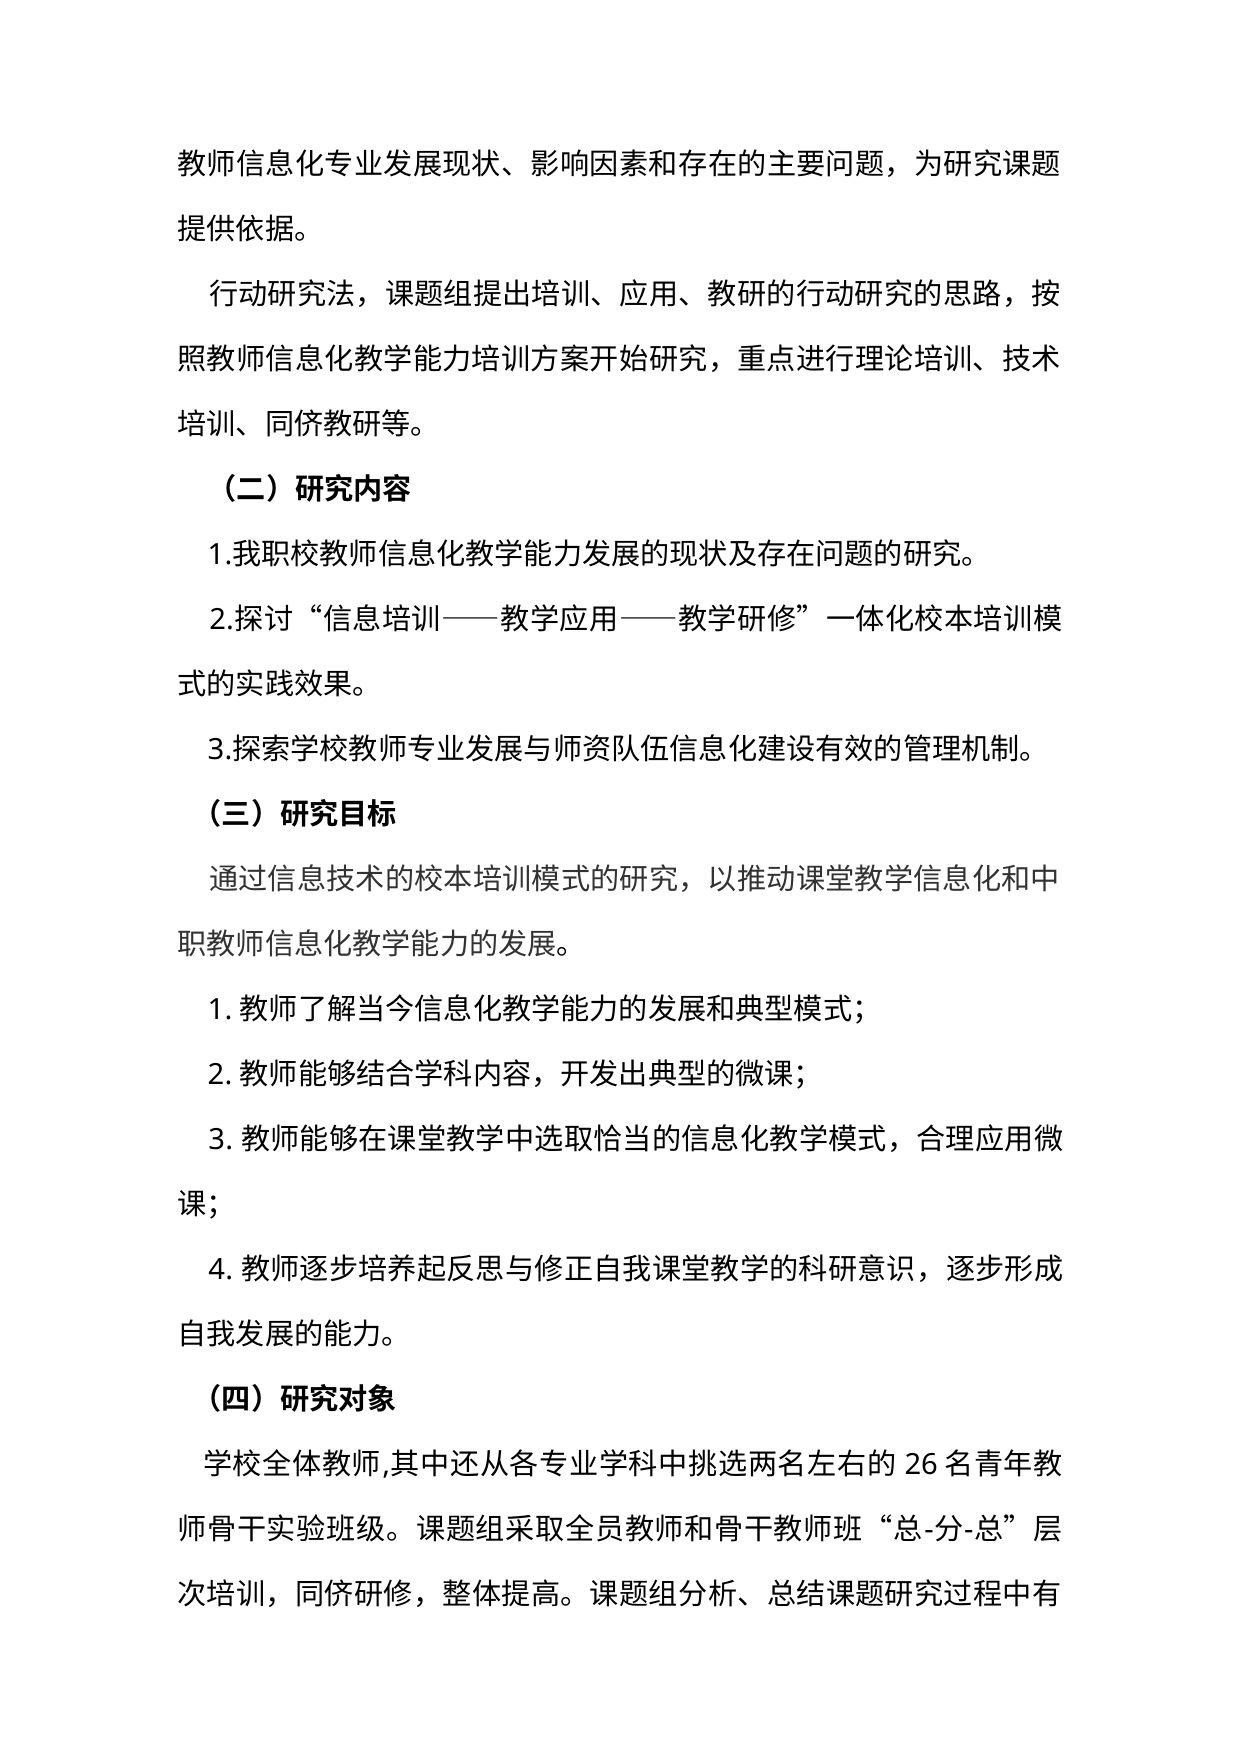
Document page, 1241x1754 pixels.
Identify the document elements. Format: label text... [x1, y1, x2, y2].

text 2.探讨“信息培训——教学应用——教学研修”一体化校本培训模式的实践效果。 [177, 584, 1063, 714]
text 3.探索学校教师专业发展与师资队伍信息化建设有效的管理机制。 [177, 714, 1063, 779]
text 4. 教师逐步培养起反思与修正自我课堂教学的科研意识，逐步形成自我发展的能力。 [177, 1234, 1063, 1364]
text 3. 教师能够在课堂教学中选取恰当的信息化教学模式，合理应用微课； [177, 1104, 1063, 1234]
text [177, 1429, 1063, 1624]
text （二）研究内容 [177, 454, 1063, 519]
text （四）研究对象 [177, 1364, 1063, 1429]
text 通过信息技术的校本培训模式的研究，以推动课堂教学信息化和中职教师信息化教学能力的发展。 [177, 844, 1063, 974]
text 2. 教师能够结合学科内容，开发出典型的微课； [177, 1039, 1063, 1104]
text 1. 教师了解当今信息化教学能力的发展和典型模式； [177, 974, 1063, 1039]
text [177, 129, 1063, 259]
text （三）研究目标 [177, 779, 1063, 844]
text 行动研究法，课题组提出培训、应用、教研的行动研究的思路，按照教师信息化教学能力培训方案开始研究，重点进行理论培训、技术培训、同侪教研等。 [177, 259, 1063, 454]
text 1.我职校教师信息化教学能力发展的现状及存在问题的研究。 [177, 519, 1063, 584]
